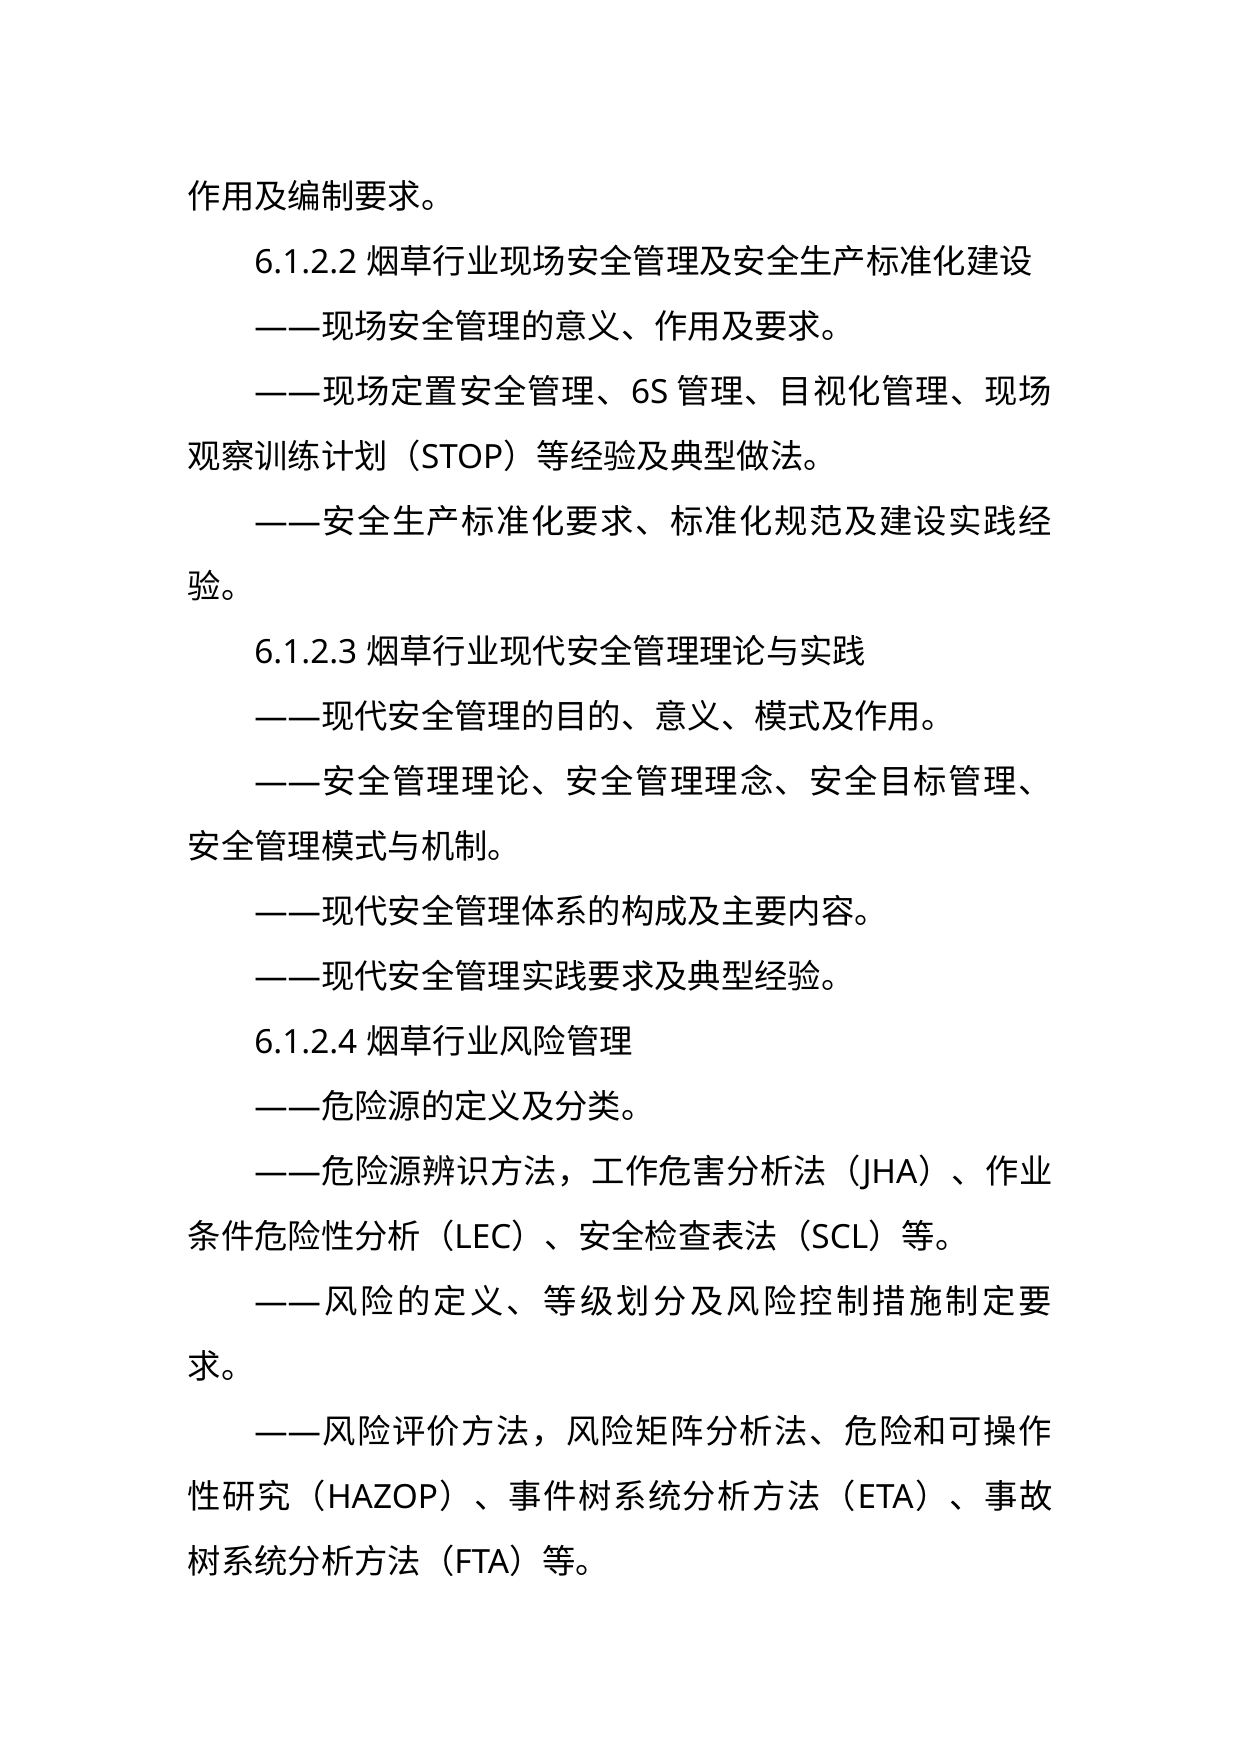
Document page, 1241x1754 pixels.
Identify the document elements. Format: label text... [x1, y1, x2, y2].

text ——危险源辨识方法，工作危害分析法（JHA）、作业条件危险性分析（LEC）、安全检查表法（SCL）等。 [187, 1137, 1053, 1267]
text ——危险源的定义及分类。 [187, 1072, 1053, 1137]
text ——风险评价方法，风险矩阵分析法、危险和可操作性研究（HAZOP）、事件树系统分析方法（ETA）、事故树系统分析方法（FTA）等。 [187, 1397, 1053, 1592]
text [187, 162, 1053, 227]
text ——现代安全管理的目的、意义、模式及作用。 [187, 682, 1053, 747]
text 6.1.2.2 烟草行业现场安全管理及安全生产标准化建设 [187, 227, 1053, 292]
text 6.1.2.3 烟草行业现代安全管理理论与实践 [187, 617, 1053, 682]
text ——风险的定义、等级划分及风险控制措施制定要求。 [187, 1267, 1053, 1397]
text ——安全生产标准化要求、标准化规范及建设实践经验。 [187, 487, 1053, 617]
text ——现代安全管理体系的构成及主要内容。 [187, 877, 1053, 942]
text 6.1.2.4 烟草行业风险管理 [187, 1007, 1053, 1072]
text ——安全管理理论、安全管理理念、安全目标管理、安全管理模式与机制。 [187, 747, 1053, 877]
text ——现代安全管理实践要求及典型经验。 [187, 942, 1053, 1007]
text ——现场安全管理的意义、作用及要求。 [187, 292, 1053, 357]
text ——现场定置安全管理、6S管理、目视化管理、现场观察训练计划（STOP）等经验及典型做法。 [187, 357, 1053, 487]
